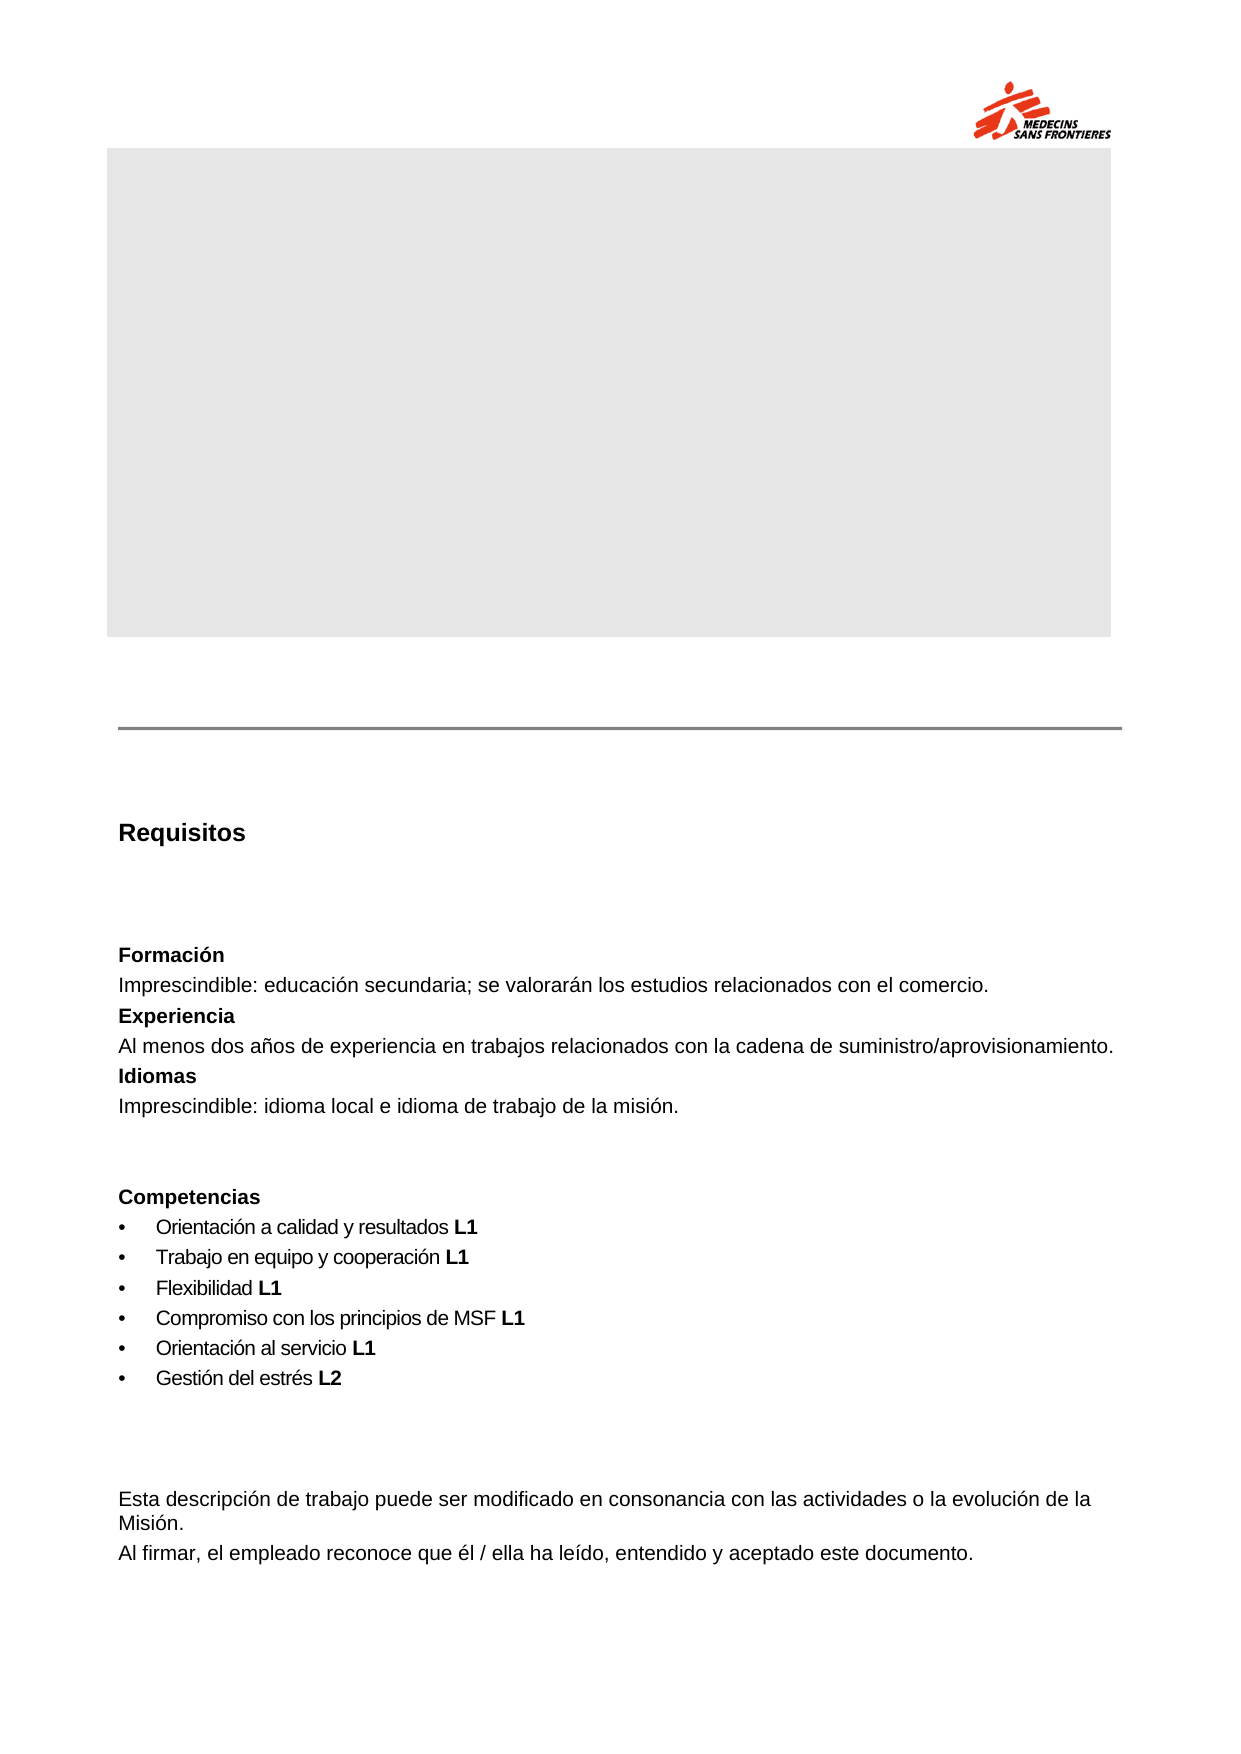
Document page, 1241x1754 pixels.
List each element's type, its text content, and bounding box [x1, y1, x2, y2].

text Al firmar, el empleado reconoce que él / ella ha leído, entendido y aceptado este documento. [118, 1541, 1122, 1565]
table_cell [107, 148, 1111, 637]
text Esta descripción de trabajo puede ser modificado en consonancia con las actividades o la evolución de la Misión. [118, 1487, 1122, 1535]
